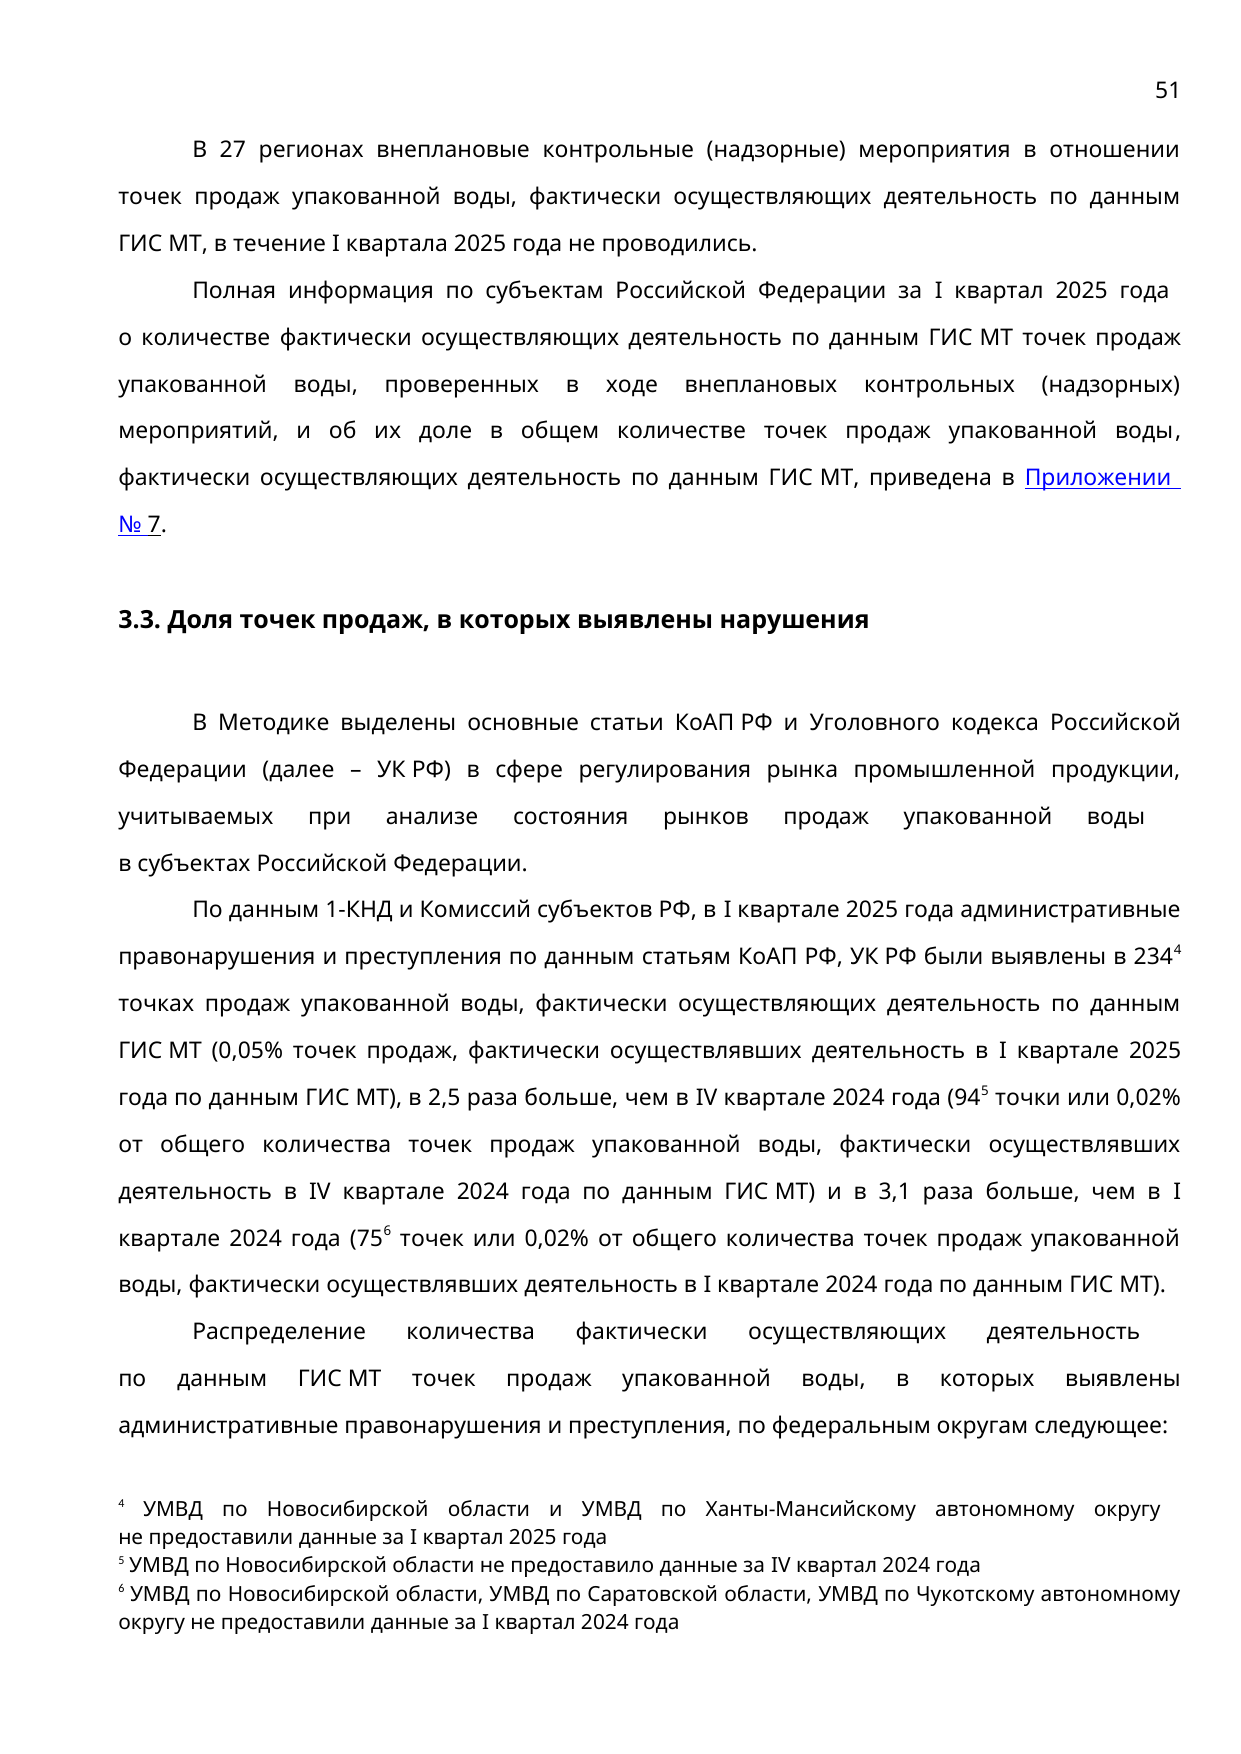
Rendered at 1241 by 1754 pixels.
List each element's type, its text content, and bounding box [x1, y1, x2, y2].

text В Методике выделены основные статьи КоАП РФ и Уголовного кодекса Российской Федерации (далее – УК РФ) в сфере регулирования рынка промышленной продукции, учитываемых при анализе состояния рынков продаж упакованной воды в субъектах Российской Федерации. [118, 706, 1181, 878]
text В 27 регионах внеплановые контрольные (надзорные) мероприятия в отношении точек продаж упакованной воды, фактически осуществляющих деятельность по данным ГИС МТ, в течение I квартала 2025 года не проводились. [118, 133, 1181, 258]
text Распределение количества фактически осуществляющих деятельность по данным ГИС МТ точек продаж упакованной воды, в которых выявлены административные правонарушения и преступления, по федеральным округам следующее: [118, 1315, 1181, 1440]
subtitle 3.3. Доля точек продаж, в которых выявлены нарушения [118, 602, 1181, 636]
text Полная информация по субъектам Российской Федерации за I квартал 2025 года о количестве фактически осуществляющих деятельность по данным ГИС МТ точек продаж упакованной воды, проверенных в ходе внеплановых контрольных (надзорных) мероприятий, и об их доле в общем количестве точек продаж упакованной воды, фактически осуществляющих деятельность по данным ГИС МТ, приведена в Приложении № 7. [118, 274, 1181, 539]
text По данным 1-КНД и Комиссий субъектов РФ, в I квартале 2025 года административные правонарушения и преступления по данным статьям КоАП РФ, УК РФ были выявлены в 234 точках продаж упакованной воды, фактически осуществляющих деятельность по данным ГИС МТ (0,05% точек продаж, фактически осуществлявших деятельность в I квартале 2025 года по данным ГИС МТ), в 2,5 раза больше, чем в IV квартале 2024 года (94 точки или 0,02% от общего количества точек продаж упакованной воды, фактически осуществлявших деятельность в IV квартале 2024 года по данным ГИС МТ) и в 3,1 раза больше, чем в I квартале 2024 года (75 точек или 0,02% от общего количества точек продаж упакованной воды, фактически осуществлявших деятельность в I квартале 2024 года по данным ГИС МТ). [118, 893, 1181, 1300]
